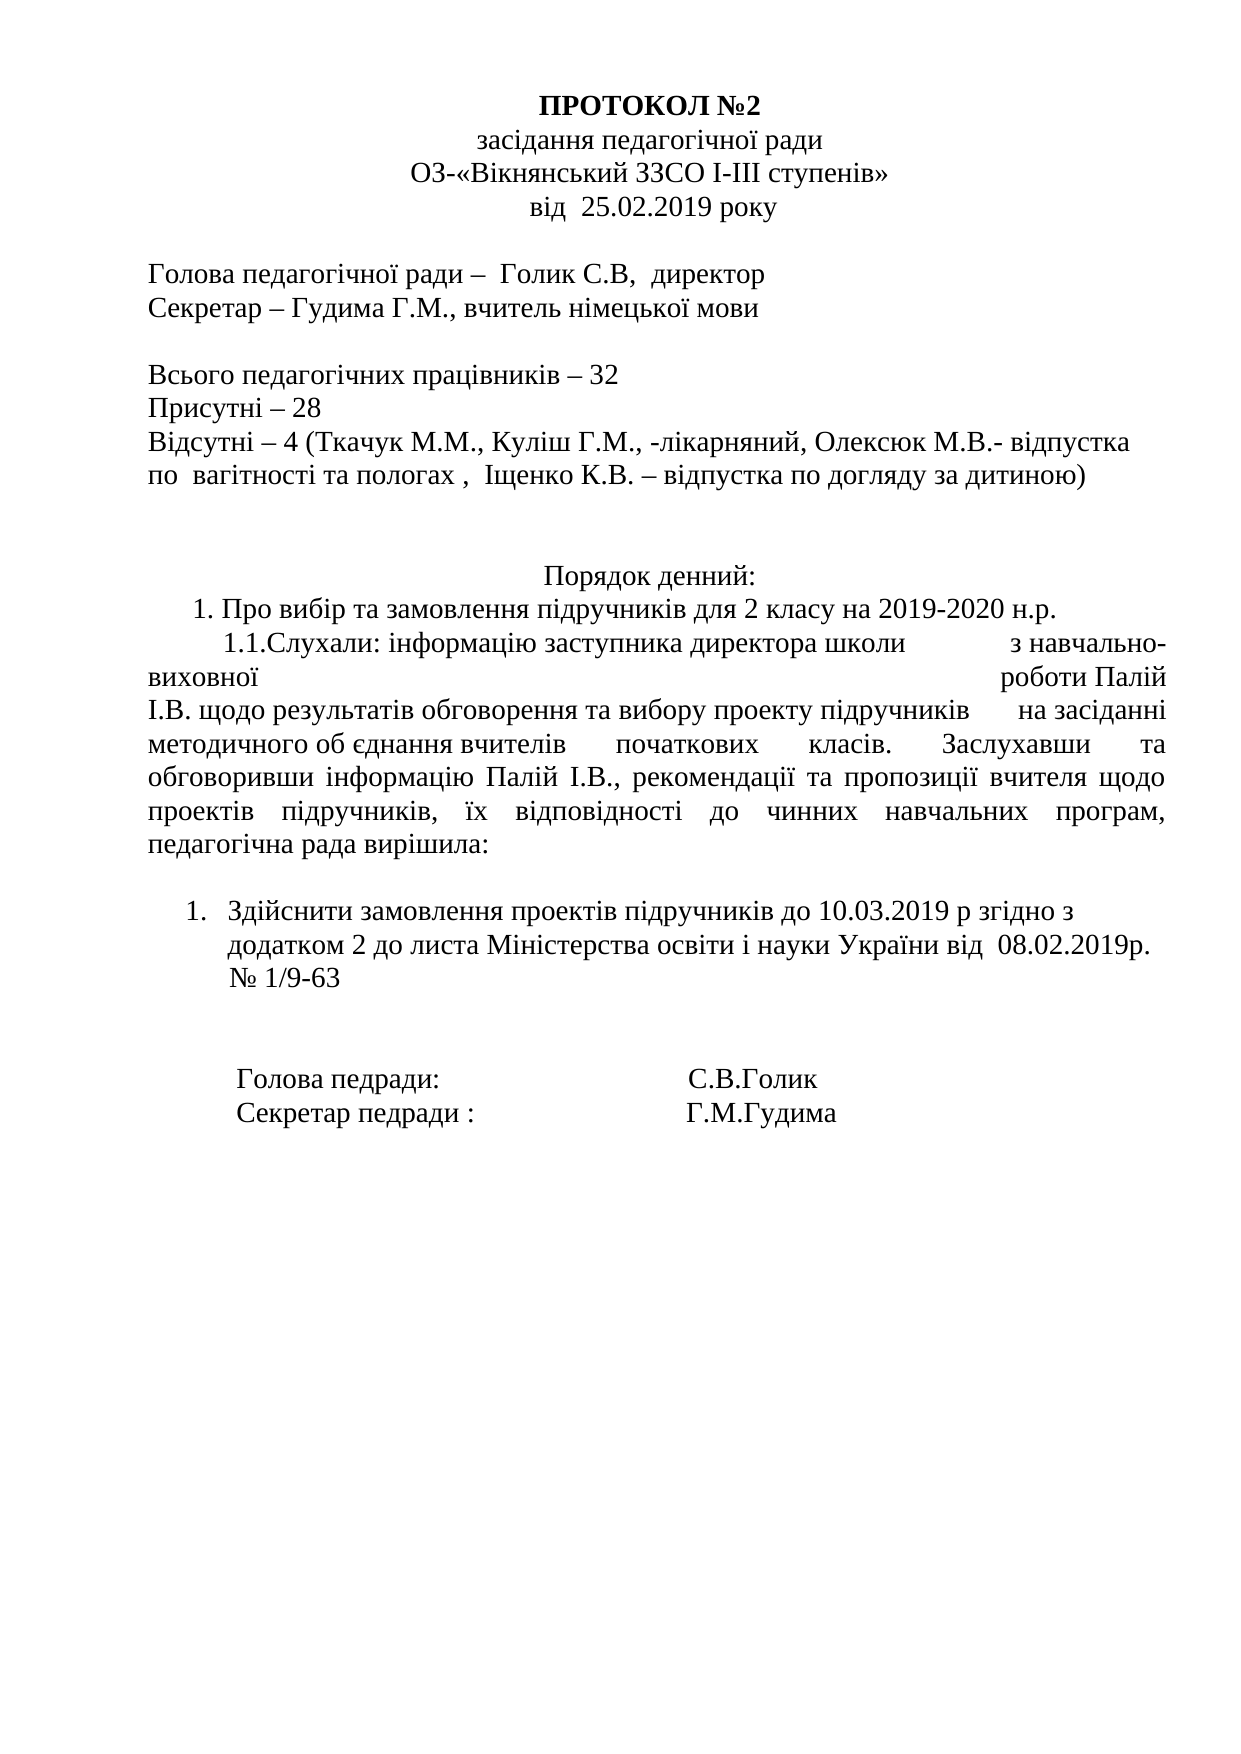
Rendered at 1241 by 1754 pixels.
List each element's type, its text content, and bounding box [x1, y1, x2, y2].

text Секретар педради : Г.М.Гудима [148, 1095, 1152, 1128]
text Присутні – 28 [148, 390, 1152, 424]
list Про вибір та замовлення підручників для 2 класу на 2019-2020 н.р. [110, 592, 1152, 625]
text № 1/9-63 [185, 961, 1152, 994]
text Відсутні – 4 (Ткачук М.М., Куліш Г.М., -лікарняний, Олексюк М.В.- відпустка по вагітності та пологах , Іщенко К.В. – відпустка по догляду за дитиною) [148, 424, 1152, 491]
text Порядок денний: [148, 558, 1152, 592]
text від 25.02.2019 року [148, 189, 1152, 223]
text Голова педради: С.В.Голик [148, 1061, 1152, 1095]
text Голова педагогічної ради – Голик С.В, директор [148, 256, 1152, 290]
text 1.1.Слухали: інформацію заступника директора школи з навчально-виховної роботи Палій І.В. щодо результатів обговорення та вибору проекту підручників на засіданні методичного об єднання вчителів початкових класів. Заслухавши та обговоривши інформацію Палій І.В., рекомендації та пропозиції вчителя щодо проектів підручників, їх відповідності до чинних навчальних програм, педагогічна рада вирішила: [148, 625, 1167, 860]
text ОЗ-«Вікнянський ЗЗСО І-ІІІ ступенів» [148, 156, 1152, 189]
list Здійснити замовлення проектів підручників до 10.03.2019 р згідно з додатком 2 до листа Міністерства освіти і науки України від 08.02.2019р. [185, 893, 1152, 961]
text Секретар – Гудима Г.М., вчитель німецької мови [148, 290, 1152, 323]
text засідання педагогічної ради [148, 122, 1152, 156]
text Всього педагогічних працівників – 32 [148, 357, 1152, 390]
text ПРОТОКОЛ №2 [148, 88, 1152, 122]
